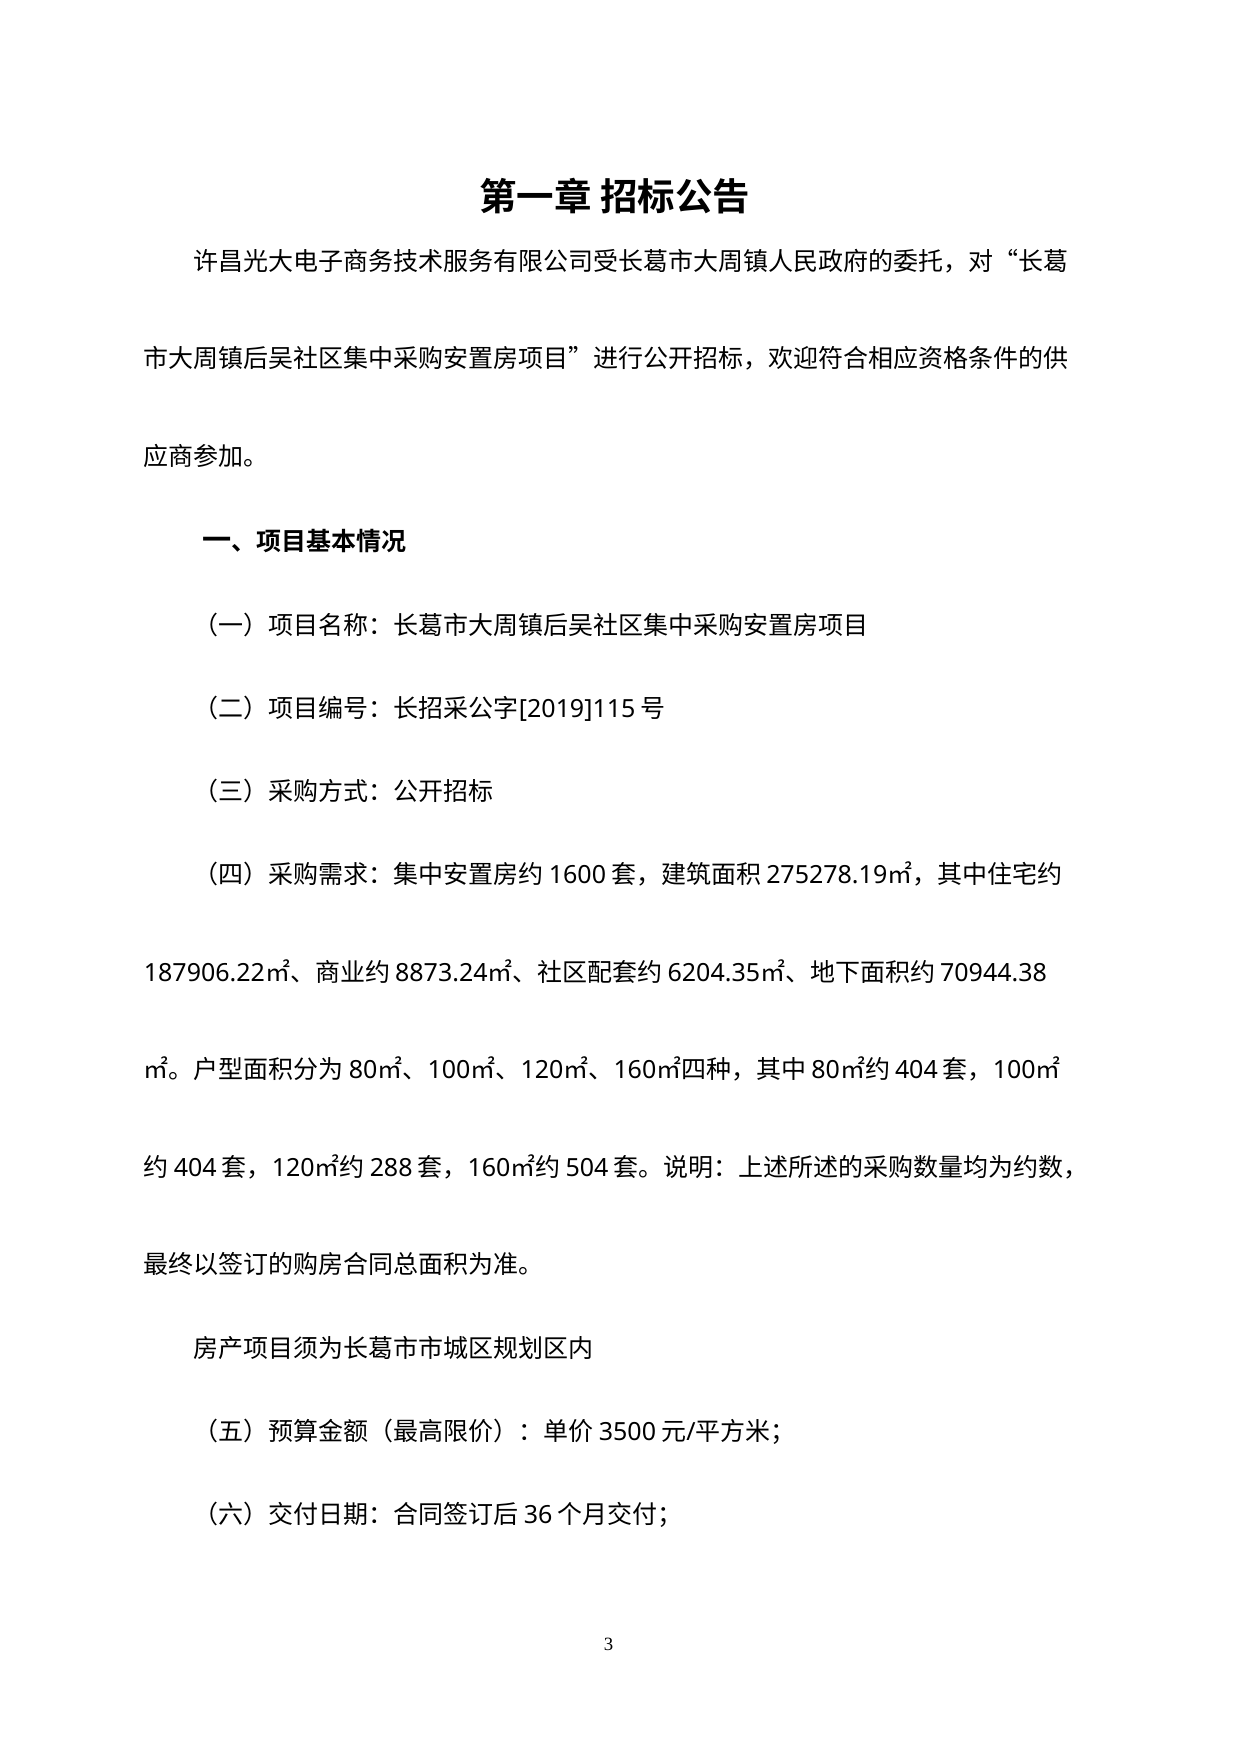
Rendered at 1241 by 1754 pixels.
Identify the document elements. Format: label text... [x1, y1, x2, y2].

text 房产项目须为长葛市市城区规划区内 [144, 1314, 1085, 1379]
text 第一章 招标公告 [144, 162, 1085, 227]
text （二）项目编号：长招采公字[2019]115号 [144, 674, 1085, 739]
text 一、项目基本情况 [144, 505, 1085, 570]
text （五）预算金额（最高限价）：单价3500元/平方米； [144, 1397, 1085, 1462]
text （三）采购方式：公开招标 [144, 757, 1085, 822]
text （一）项目名称：长葛市大周镇后吴社区集中采购安置房项目 [144, 591, 1085, 656]
text （六）交付日期：合同签订后36个月交付； [144, 1480, 1085, 1545]
text 许昌光大电子商务技术服务有限公司受长葛市大周镇人民政府的委托，对“长葛市大周镇后吴社区集中采购安置房项目”进行公开招标，欢迎符合相应资格条件的供应商参加。 [144, 227, 1085, 487]
text （四）采购需求：集中安置房约1600套，建筑面积275278.19㎡，其中住宅约187906.22㎡、商业约8873.24㎡、社区配套约6204.35㎡、地下面积约70944.38㎡。户型面积分为80㎡、100㎡、120㎡、160㎡四种，其中80㎡约404套，100㎡约404套，120㎡约288套，160㎡约504套。说明：上述所述的采购数量均为约数，最终以签订的购房合同总面积为准。 [144, 841, 1085, 1296]
